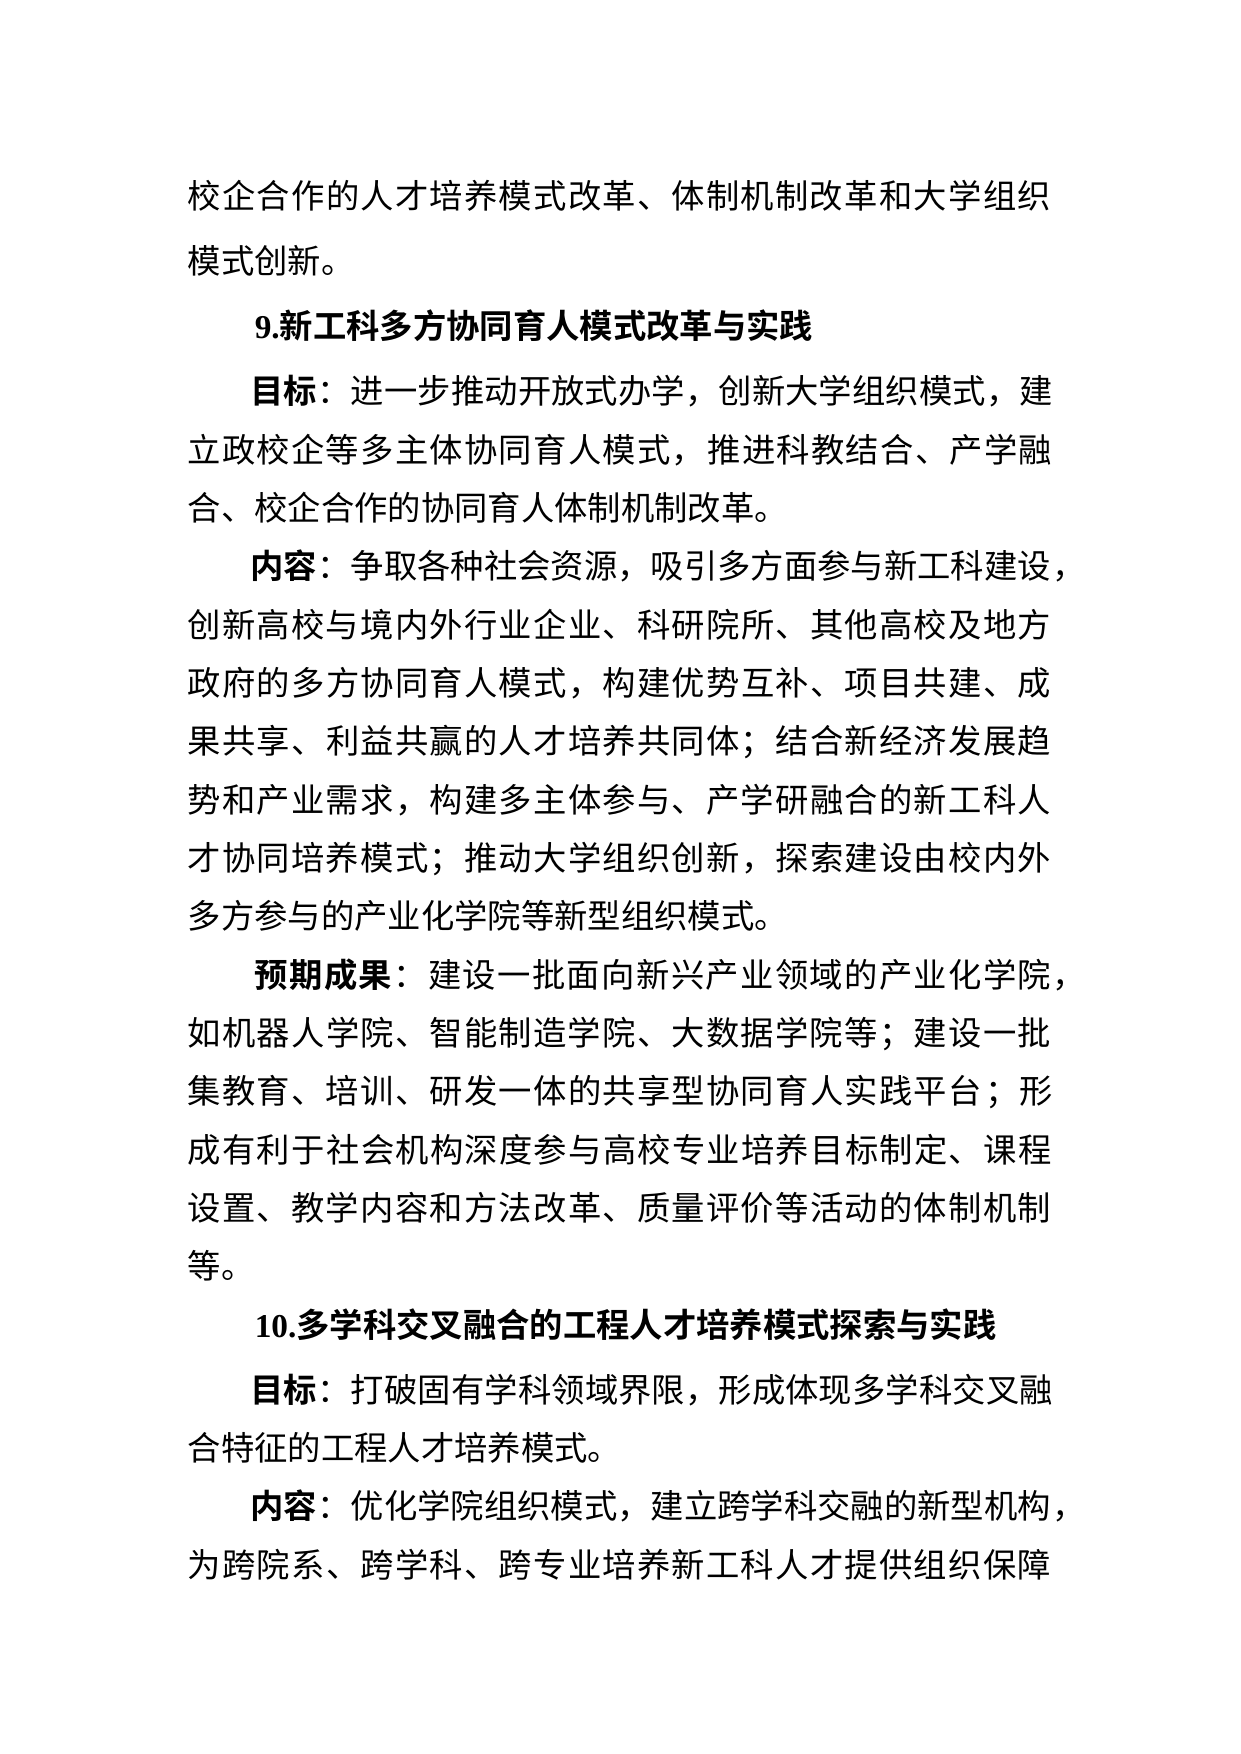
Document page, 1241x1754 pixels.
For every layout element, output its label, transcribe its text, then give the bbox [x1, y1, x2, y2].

text 目标：打破固有学科领域界限，形成体现多学科交叉融合特征的工程人才培养模式。 [187, 1355, 1053, 1472]
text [187, 1472, 1053, 1589]
text 预期成果：建设一批面向新兴产业领域的产业化学院，如机器人学院、智能制造学院、大数据学院等；建设一批集教育、培训、研发一体的共享型协同育人实践平台；形成有利于社会机构深度参与高校专业培养目标制定、课程设置、教学内容和方法改革、质量评价等活动的体制机制等。 [187, 940, 1053, 1290]
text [187, 162, 1053, 292]
text 目标：进一步推动开放式办学，创新大学组织模式，建立政校企等多主体协同育人模式，推进科教结合、产学融合、校企合作的协同育人体制机制改革。 [187, 357, 1053, 532]
text 9.新工科多方协同育人模式改革与实践 [187, 292, 1053, 357]
text 内容：争取各种社会资源，吸引多方面参与新工科建设，创新高校与境内外行业企业、科研院所、其他高校及地方政府的多方协同育人模式，构建优势互补、项目共建、成果共享、利益共赢的人才培养共同体；结合新经济发展趋势和产业需求，构建多主体参与、产学研融合的新工科人才协同培养模式；推动大学组织创新，探索建设由校内外多方参与的产业化学院等新型组织模式。 [187, 532, 1053, 940]
text 10.多学科交叉融合的工程人才培养模式探索与实践 [187, 1290, 1053, 1355]
